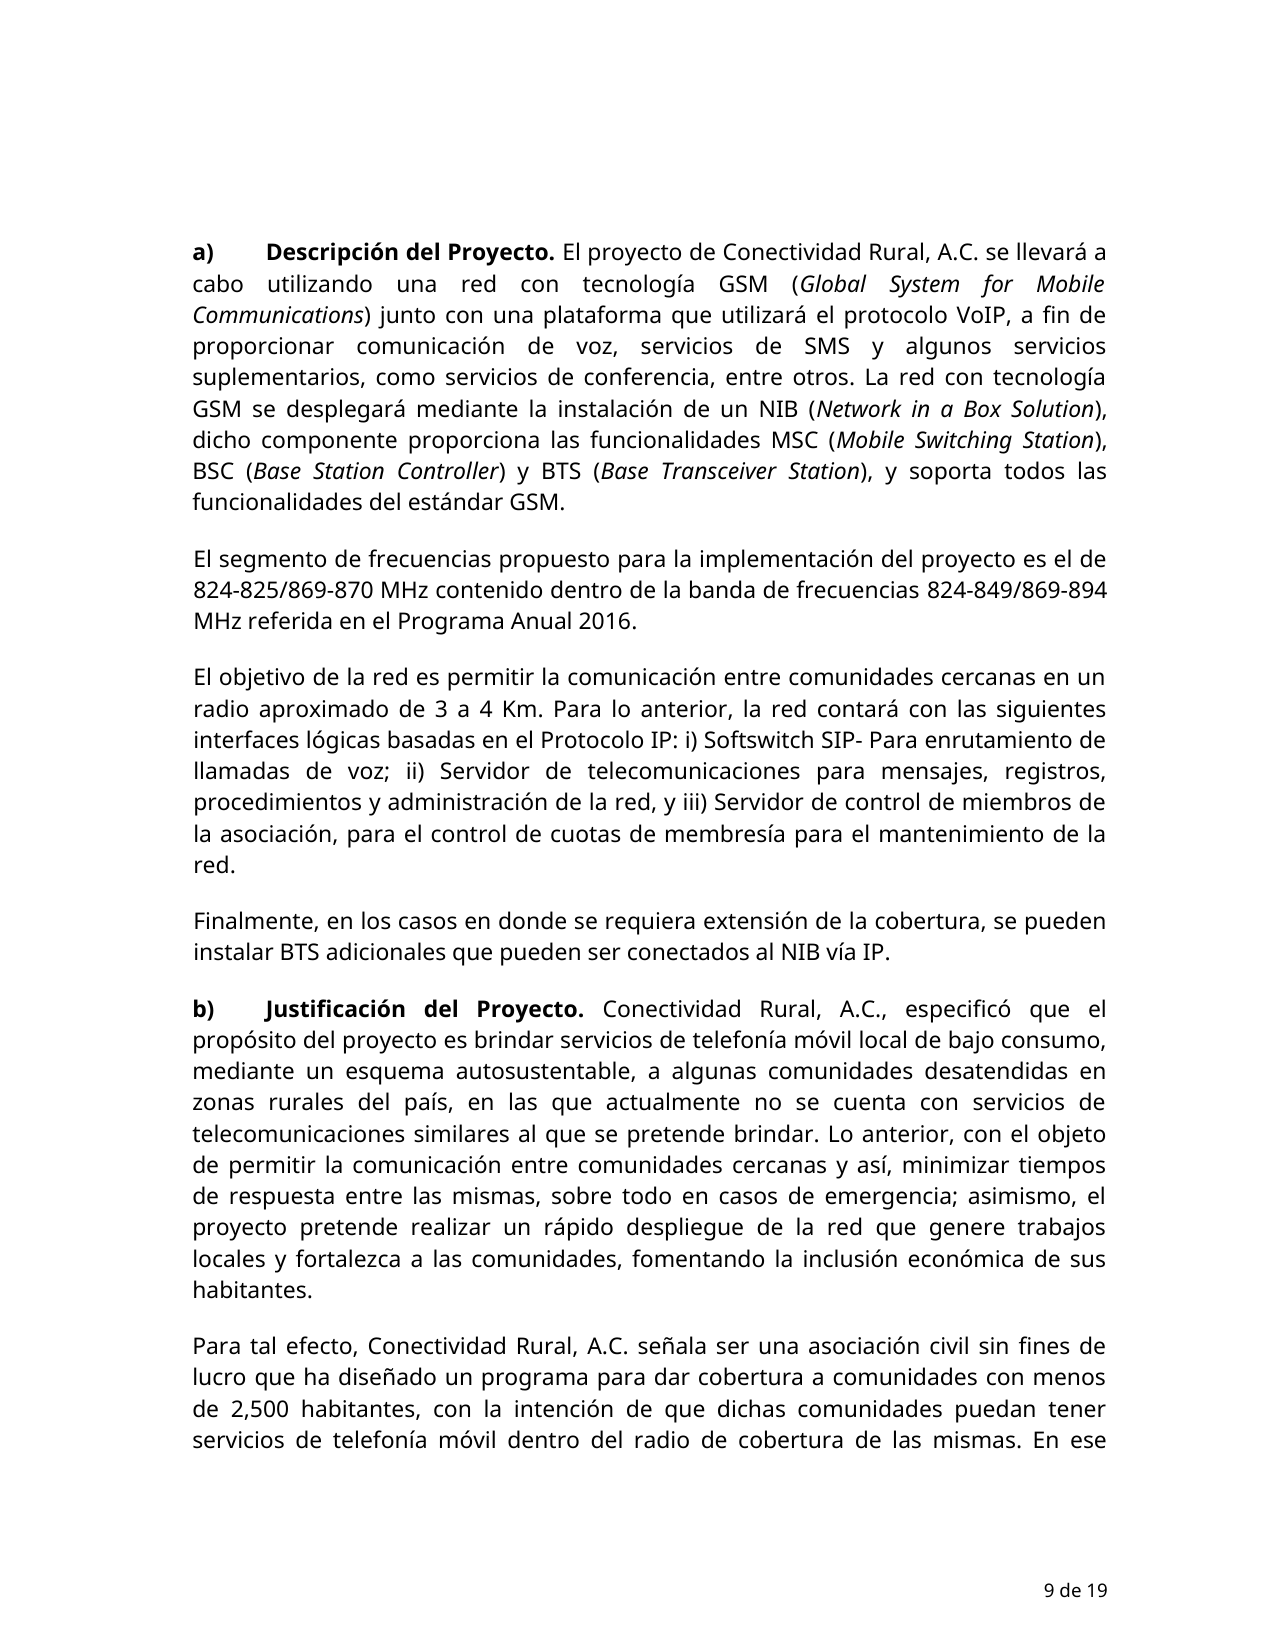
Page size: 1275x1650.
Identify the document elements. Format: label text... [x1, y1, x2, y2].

list Descripción del Proyecto. El proyecto de Conectividad Rural, A.C. se llevará a cabo utilizando una red con tecnología GSM (Global System for Mobile Communications) junto con una plataforma que utilizará el protocolo VoIP, a fin de proporcionar comunicación de voz, servicios de SMS y algunos servicios suplementarios, como servicios de conferencia, entre otros. La red con tecnología GSM se desplegará mediante la instalación de un NIB (Network in a Box Solution), dicho componente proporciona las funcionalidades MSC (Mobile Switching Station), BSC (Base Station Controller) y BTS (Base Transceiver Station), y soporta todos las funcionalidades del estándar GSM. [192, 236, 1107, 518]
list Justificación del Proyecto. Conectividad Rural, A.C., especificó que el propósito del proyecto es brindar servicios de telefonía móvil local de bajo consumo, mediante un esquema autosustentable, a algunas comunidades desatendidas en zonas rurales del país, en las que actualmente no se cuenta con servicios de telecomunicaciones similares al que se pretende brindar. Lo anterior, con el objeto de permitir la comunicación entre comunidades cercanas y así, minimizar tiempos de respuesta entre las mismas, sobre todo en casos de emergencia; asimismo, el proyecto pretende realizar un rápido despliegue de la red que genere trabajos locales y fortalezca a las comunidades, fomentando la inclusión económica de sus habitantes. [192, 993, 1107, 1305]
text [192, 1330, 1107, 1455]
list Finalmente, en los casos en donde se requiera extensión de la cobertura, se pueden instalar BTS adicionales que pueden ser conectados al NIB vía IP. [193, 905, 1107, 968]
list El segmento de frecuencias propuesto para la implementación del proyecto es el de 824-825/869-870 MHz contenido dentro de la banda de frecuencias 824-849/869-894 MHz referida en el Programa Anual 2016. [193, 543, 1107, 636]
list El objetivo de la red es permitir la comunicación entre comunidades cercanas en un radio aproximado de 3 a 4 Km. Para lo anterior, la red contará con las siguientes interfaces lógicas basadas en el Protocolo IP: i) Softswitch SIP- Para enrutamiento de llamadas de voz; ii) Servidor de telecomunicaciones para mensajes, registros, procedimientos y administración de la red, y iii) Servidor de control de miembros de la asociación, para el control de cuotas de membresía para el mantenimiento de la red. [193, 661, 1107, 880]
